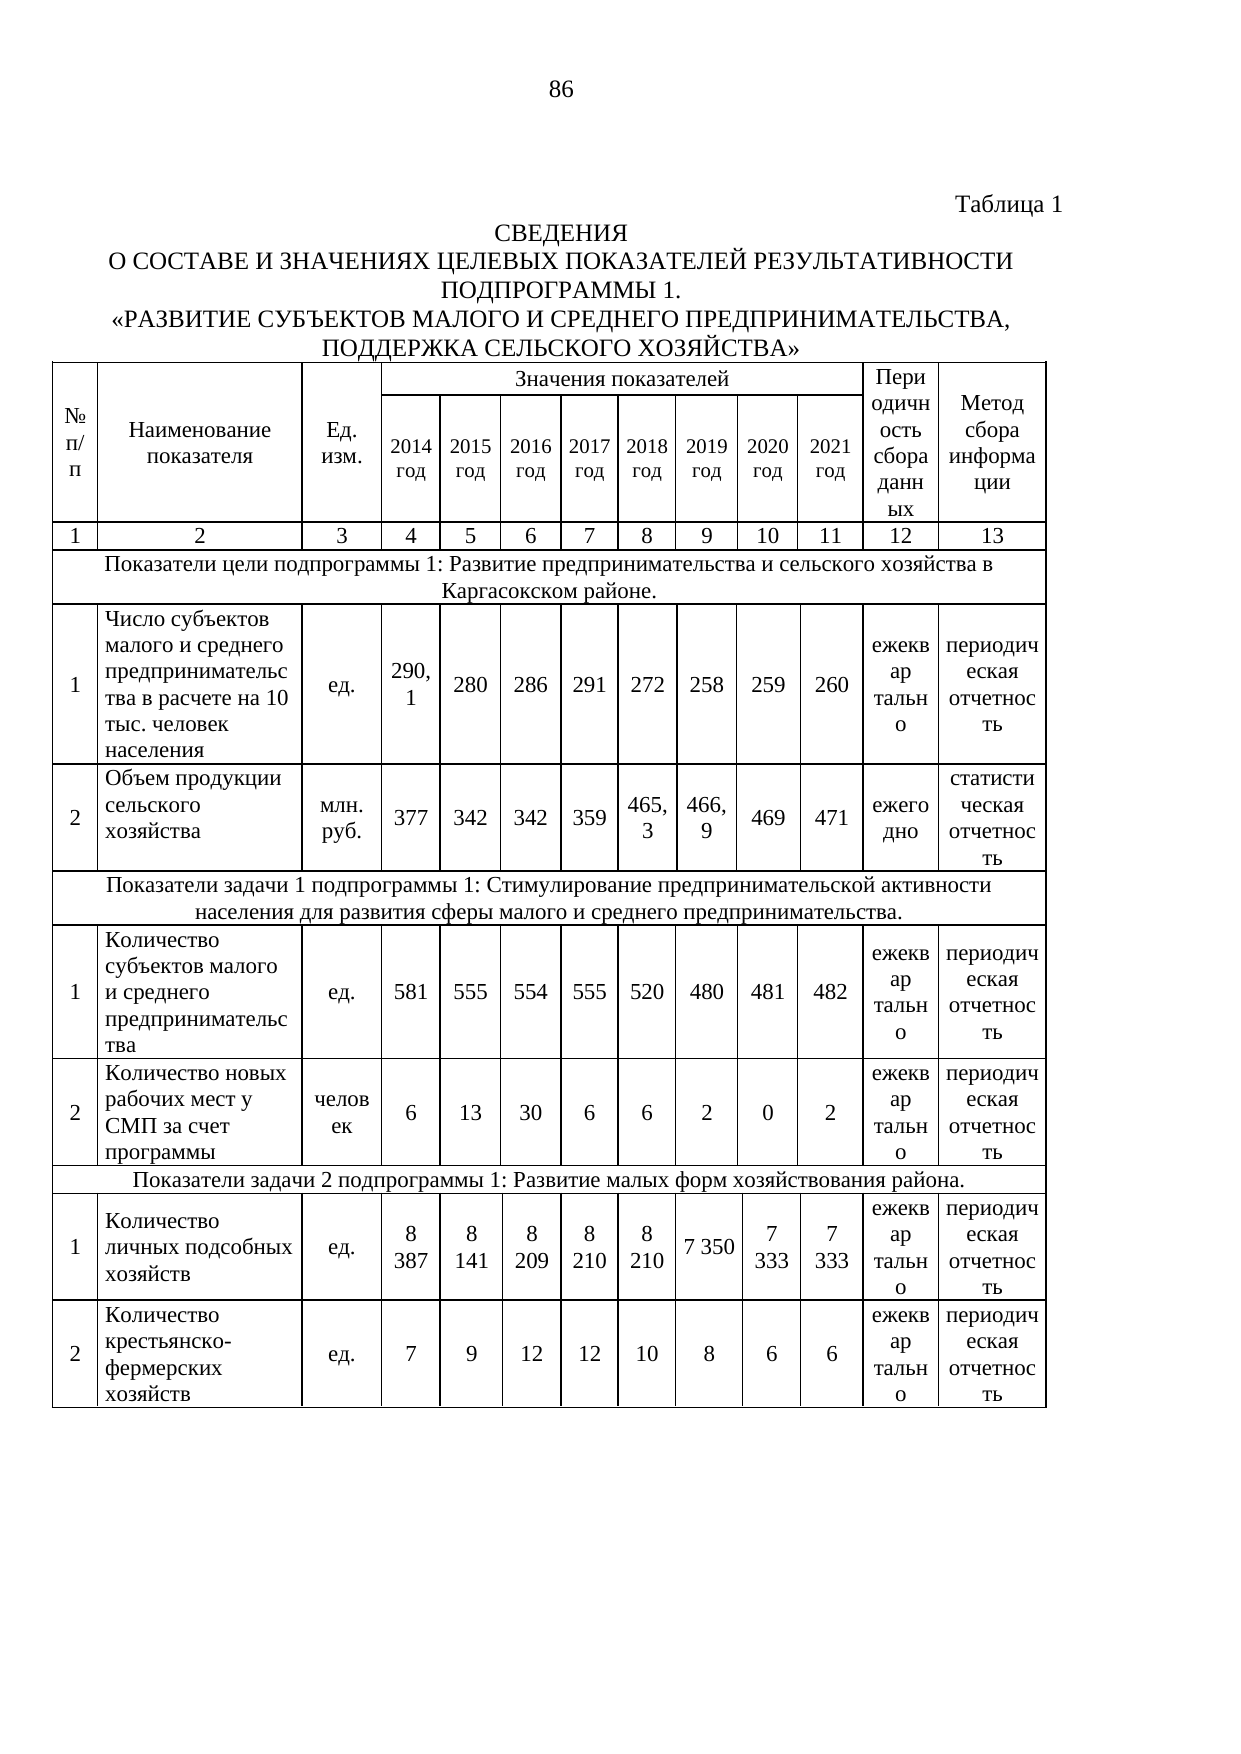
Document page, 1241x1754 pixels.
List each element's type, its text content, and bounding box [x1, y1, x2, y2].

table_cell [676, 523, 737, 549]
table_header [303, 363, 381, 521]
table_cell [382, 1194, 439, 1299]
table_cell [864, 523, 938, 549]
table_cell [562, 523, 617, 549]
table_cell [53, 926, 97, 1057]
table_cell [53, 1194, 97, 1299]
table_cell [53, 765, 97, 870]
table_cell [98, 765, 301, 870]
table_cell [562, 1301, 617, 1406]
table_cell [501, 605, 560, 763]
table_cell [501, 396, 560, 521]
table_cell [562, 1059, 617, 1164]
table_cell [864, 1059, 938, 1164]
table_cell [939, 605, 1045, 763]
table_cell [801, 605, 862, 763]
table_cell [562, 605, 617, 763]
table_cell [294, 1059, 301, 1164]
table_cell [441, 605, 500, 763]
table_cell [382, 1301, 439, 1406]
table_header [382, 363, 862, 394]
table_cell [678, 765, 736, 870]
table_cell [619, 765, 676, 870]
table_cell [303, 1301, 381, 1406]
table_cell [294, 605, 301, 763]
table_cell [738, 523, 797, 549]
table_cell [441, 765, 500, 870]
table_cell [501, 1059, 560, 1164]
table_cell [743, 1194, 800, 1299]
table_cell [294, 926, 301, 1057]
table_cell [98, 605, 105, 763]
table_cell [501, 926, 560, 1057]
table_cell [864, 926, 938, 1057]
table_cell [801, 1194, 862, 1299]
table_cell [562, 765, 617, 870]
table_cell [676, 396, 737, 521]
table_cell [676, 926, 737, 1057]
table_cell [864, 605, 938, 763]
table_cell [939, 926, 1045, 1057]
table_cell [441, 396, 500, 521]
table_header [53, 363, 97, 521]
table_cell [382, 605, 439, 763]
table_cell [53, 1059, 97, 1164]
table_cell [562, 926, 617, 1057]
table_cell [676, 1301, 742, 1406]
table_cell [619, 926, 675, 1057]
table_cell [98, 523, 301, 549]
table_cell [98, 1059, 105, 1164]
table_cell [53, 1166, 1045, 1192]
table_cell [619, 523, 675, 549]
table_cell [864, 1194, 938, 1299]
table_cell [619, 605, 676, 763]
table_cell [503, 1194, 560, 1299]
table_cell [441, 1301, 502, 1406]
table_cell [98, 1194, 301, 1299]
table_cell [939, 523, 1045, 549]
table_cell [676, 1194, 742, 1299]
text О СОСТАВЕ И ЗНАЧЕНИЯХ ЦЕЛЕВЫХ ПОКАЗАТЕЛЕЙ РЕЗУЛЬТАТИВНОСТИ ПОДПРОГРАММЫ 1. [59, 246, 1063, 304]
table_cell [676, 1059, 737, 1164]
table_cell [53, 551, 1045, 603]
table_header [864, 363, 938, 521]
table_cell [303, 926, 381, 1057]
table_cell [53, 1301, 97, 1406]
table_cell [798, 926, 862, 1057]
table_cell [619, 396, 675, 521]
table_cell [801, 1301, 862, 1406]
text «РАЗВИТИЕ СУБЪЕКТОВ МАЛОГО И СРЕДНЕГО ПРЕДПРИНИМАТЕЛЬСТВА, ПОДДЕРЖКА СЕЛЬСКОГО ХОЗЯЙСТВА» [59, 304, 1063, 361]
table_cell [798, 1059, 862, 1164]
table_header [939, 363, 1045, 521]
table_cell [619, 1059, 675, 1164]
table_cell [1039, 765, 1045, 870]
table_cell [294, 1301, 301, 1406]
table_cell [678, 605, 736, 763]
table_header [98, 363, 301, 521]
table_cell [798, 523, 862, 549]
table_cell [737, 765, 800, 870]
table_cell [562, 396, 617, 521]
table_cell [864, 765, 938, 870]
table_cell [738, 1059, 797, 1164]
text Таблица 1 [59, 189, 1063, 218]
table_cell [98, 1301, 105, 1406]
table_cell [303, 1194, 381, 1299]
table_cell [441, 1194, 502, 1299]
text СВЕДЕНИЯ [59, 218, 1063, 246]
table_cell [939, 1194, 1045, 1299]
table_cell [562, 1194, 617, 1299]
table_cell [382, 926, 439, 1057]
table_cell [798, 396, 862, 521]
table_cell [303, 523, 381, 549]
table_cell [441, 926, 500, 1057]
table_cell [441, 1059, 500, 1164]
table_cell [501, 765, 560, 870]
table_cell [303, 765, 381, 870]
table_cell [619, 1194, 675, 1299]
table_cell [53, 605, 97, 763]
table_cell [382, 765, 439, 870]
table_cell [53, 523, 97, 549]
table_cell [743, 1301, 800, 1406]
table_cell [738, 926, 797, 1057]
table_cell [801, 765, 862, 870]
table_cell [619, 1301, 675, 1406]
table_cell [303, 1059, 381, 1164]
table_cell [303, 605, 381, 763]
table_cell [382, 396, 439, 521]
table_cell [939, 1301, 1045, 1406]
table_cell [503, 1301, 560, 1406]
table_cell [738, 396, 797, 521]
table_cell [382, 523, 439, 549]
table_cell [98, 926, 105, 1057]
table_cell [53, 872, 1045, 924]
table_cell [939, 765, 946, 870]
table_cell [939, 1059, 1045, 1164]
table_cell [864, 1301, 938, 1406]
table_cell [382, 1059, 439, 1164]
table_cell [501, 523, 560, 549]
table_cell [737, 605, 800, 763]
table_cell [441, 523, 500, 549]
